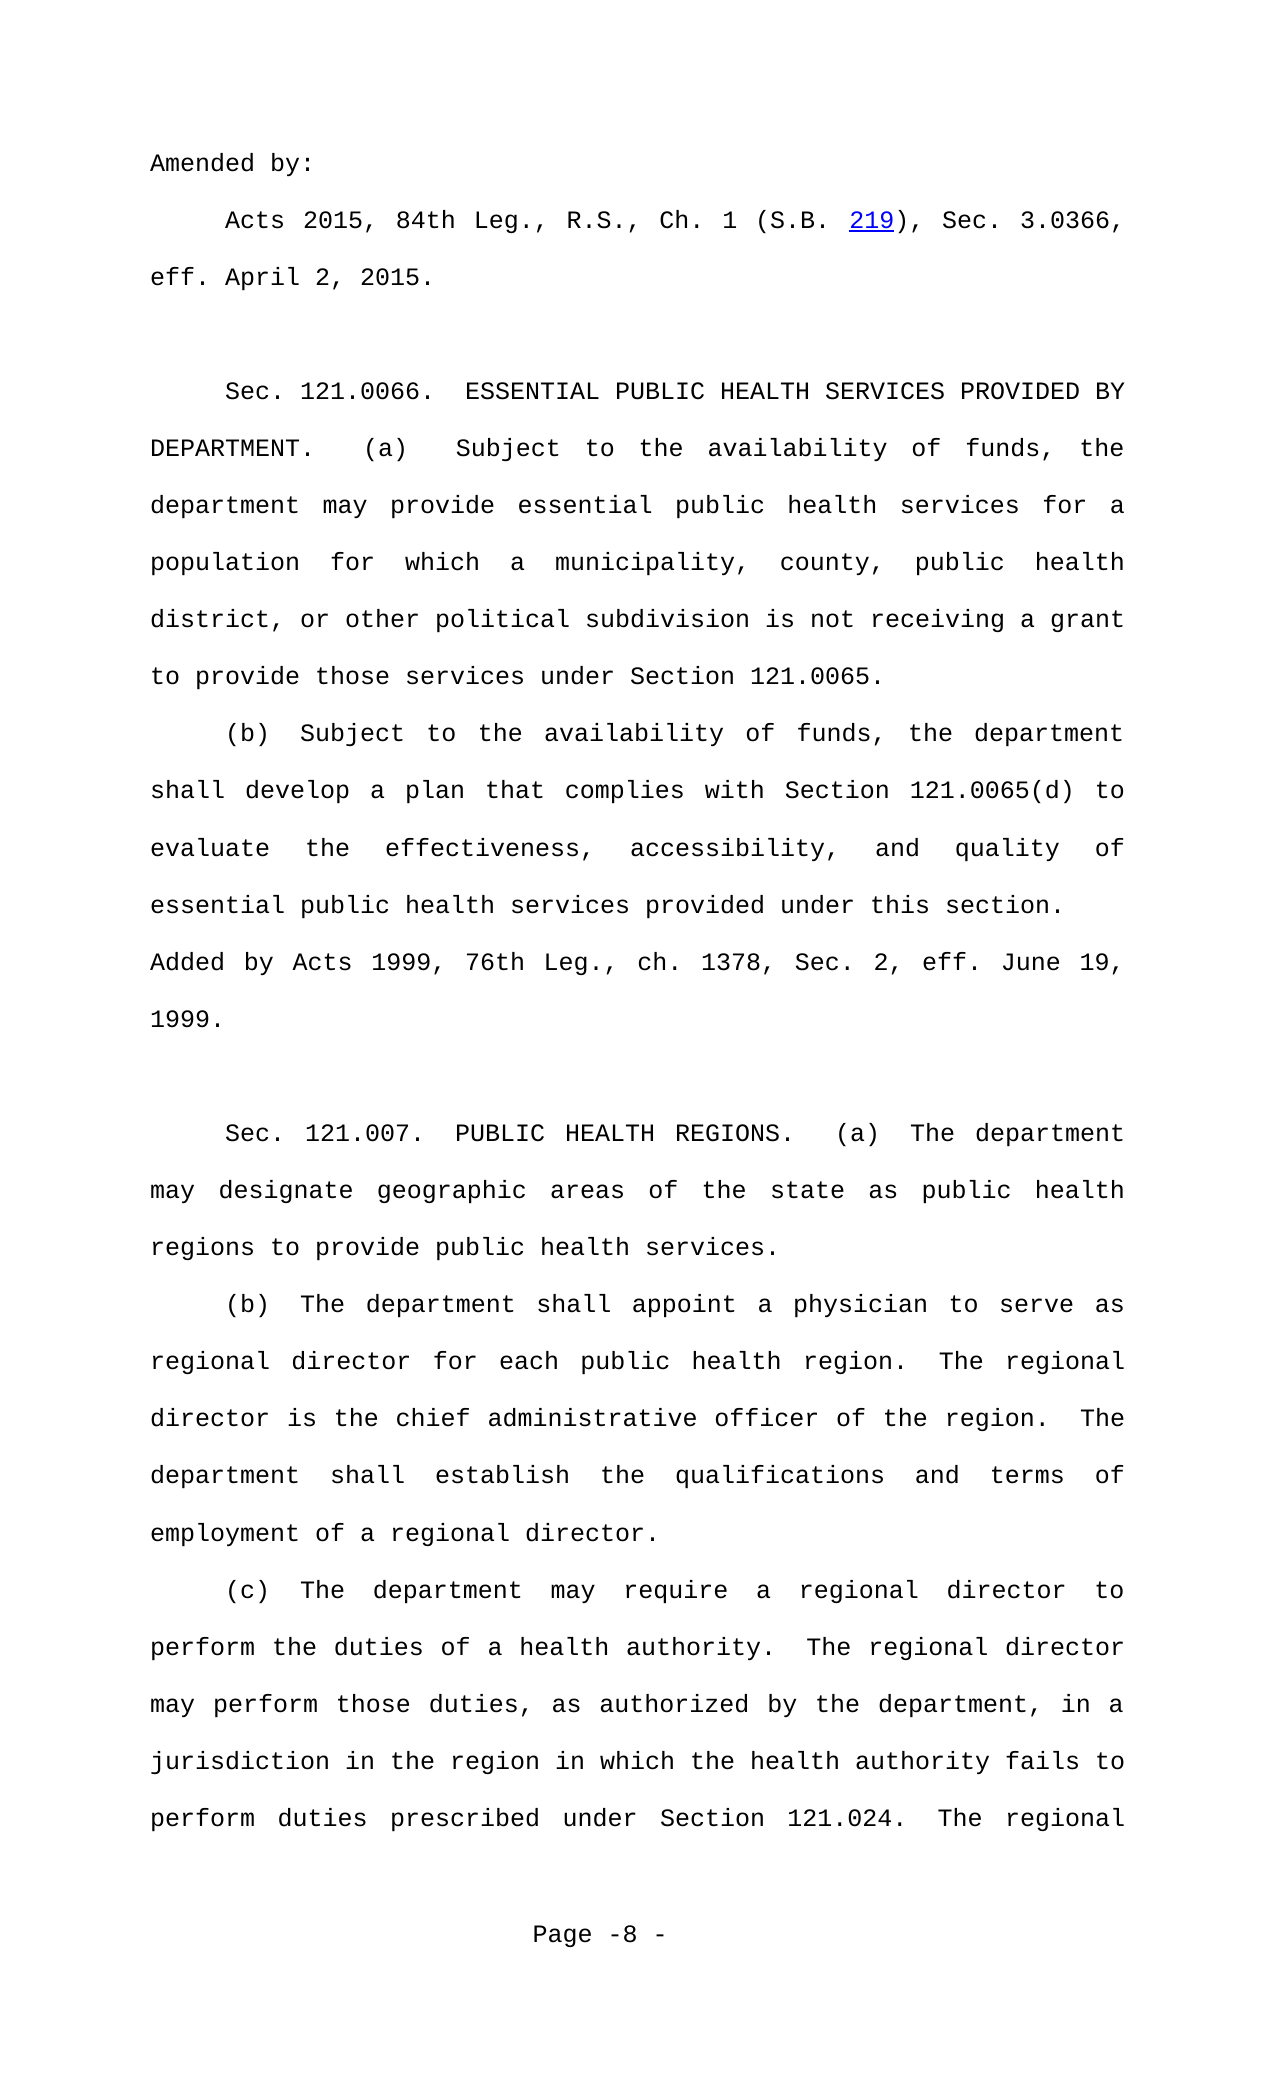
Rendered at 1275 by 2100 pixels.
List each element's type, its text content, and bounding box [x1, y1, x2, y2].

text Sec. 121.0066. ESSENTIAL PUBLIC HEALTH SERVICES PROVIDED BY DEPARTMENT. (a) Subject to the availability of funds, the department may provide essential public health services for a population for which a municipality, county, public health district, or other political subdivision is not receiving a grant to provide those services under Section 121.0065. [150, 378, 1125, 692]
text Acts 2015, 84th Leg., R.S., Ch. 1 (S.B. 219), Sec. 3.0366, eff. April 2, 2015. [150, 207, 1125, 293]
text Amended by: [150, 150, 1125, 178]
text (b) The department shall appoint a physician to serve as regional director for each public health region. The regional director is the chief administrative officer of the region. The department shall establish the qualifications and terms of employment of a regional director. [150, 1292, 1125, 1548]
text (b) Subject to the availability of funds, the department shall develop a plan that complies with Section 121.0065(d) to evaluate the effectiveness, accessibility, and quality of essential public health services provided under this section. [150, 721, 1125, 921]
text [150, 1577, 1125, 1834]
text Added by Acts 1999, 76th Leg., ch. 1378, Sec. 2, eff. June 19, 1999. [150, 949, 1125, 1035]
text Sec. 121.007. PUBLIC HEALTH REGIONS. (a) The department may designate geographic areas of the state as public health regions to provide public health services. [150, 1120, 1125, 1263]
